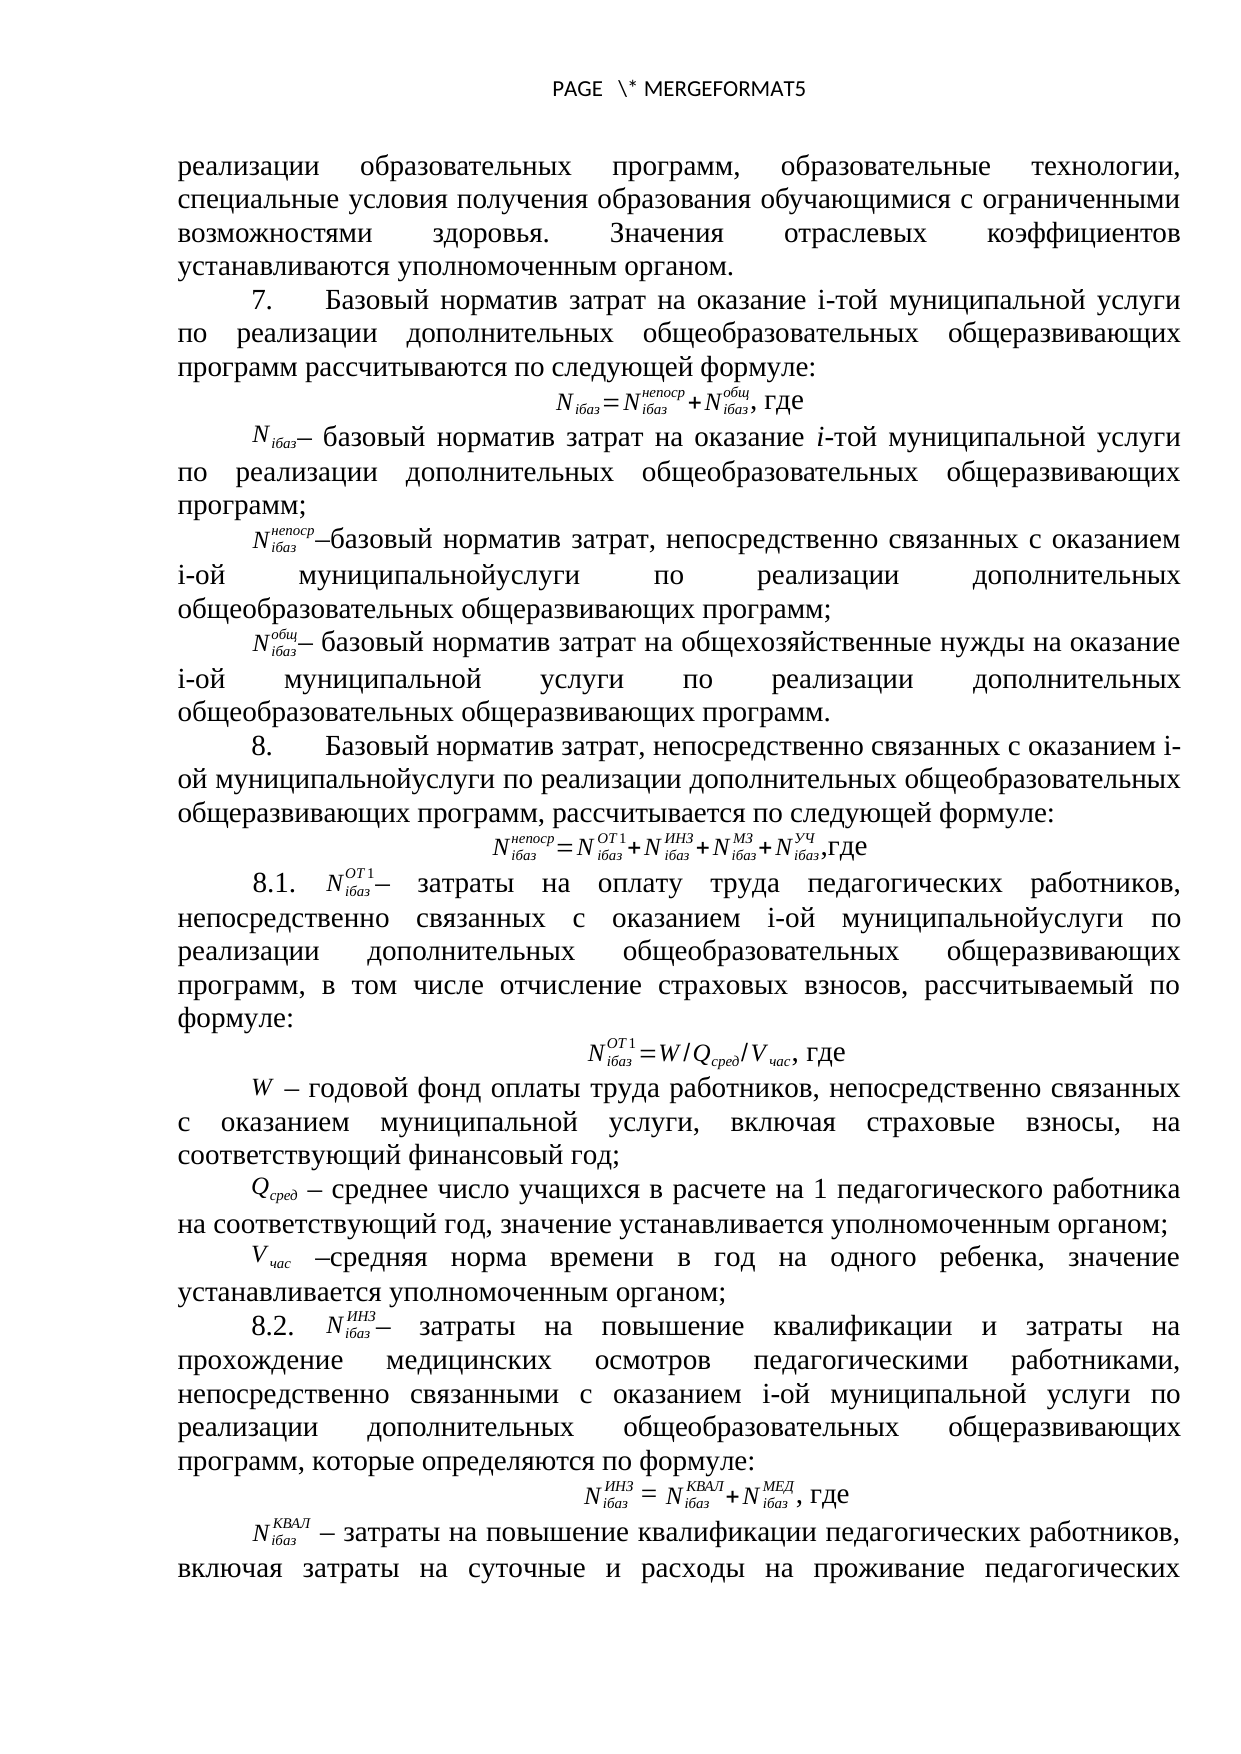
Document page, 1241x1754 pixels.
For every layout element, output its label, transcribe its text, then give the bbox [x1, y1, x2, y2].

text – базовый норматив затрат на общехозяйственные нужды на оказание i-ой муниципальной услуги по реализации дополнительных общеобразовательных общеразвивающих программ. [177, 624, 1181, 728]
text –базовый норматив затрат, непосредственно связанных с оказанием i-ой муниципальнойуслуги по реализации дополнительных общеобразовательных общеразвивающих программ; [177, 521, 1181, 624]
text = , где [177, 1477, 1181, 1514]
list – затраты на оплату труда педагогических работников, непосредственно связанных с оказанием i-ой муниципальнойуслуги по реализации дополнительных общеобразовательных общеразвивающих программ, в том числе отчисление страховых взносов, рассчитываемый по формуле: [177, 865, 1181, 1034]
text – годовой фонд оплаты труда работников, непосредственно связанных с оказанием муниципальной услуги, включая страховые взносы, на соответствующий финансовый год; [177, 1070, 1181, 1171]
list Базовый норматив затрат на оказание i-той муниципальной услуги по реализации дополнительных общеобразовательных общеразвивающих программ рассчитываются по следующей формуле: [177, 282, 1181, 382]
list – затраты на повышение квалификации и затраты на прохождение медицинских осмотров педагогическими работниками, непосредственно связанными с оказанием i-ой муниципальной услуги по реализации дополнительных общеобразовательных общеразвивающих программ, которые определяются по формуле: [177, 1307, 1181, 1477]
list Базовый норматив затрат, непосредственно связанных с оказанием i-ой муниципальнойуслуги по реализации дополнительных общеобразовательных общеразвивающих программ, рассчитывается по следующей формуле: [177, 728, 1181, 828]
text , где [177, 382, 1181, 419]
text , где [177, 1034, 1181, 1070]
text – базовый норматив затрат на оказание i-той муниципальной услуги по реализации дополнительных общеобразовательных общеразвивающих программ; [177, 419, 1181, 521]
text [177, 1514, 1181, 1584]
text ,где [177, 828, 1181, 865]
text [177, 148, 1181, 282]
text – среднее число учащихся в расчете на 1 педагогического работника на соответствующий год, значение устанавливается уполномоченным органом; [177, 1171, 1181, 1239]
text –средняя норма времени в год на одного ребенка, значение устанавливается уполномоченным органом; [177, 1239, 1181, 1307]
